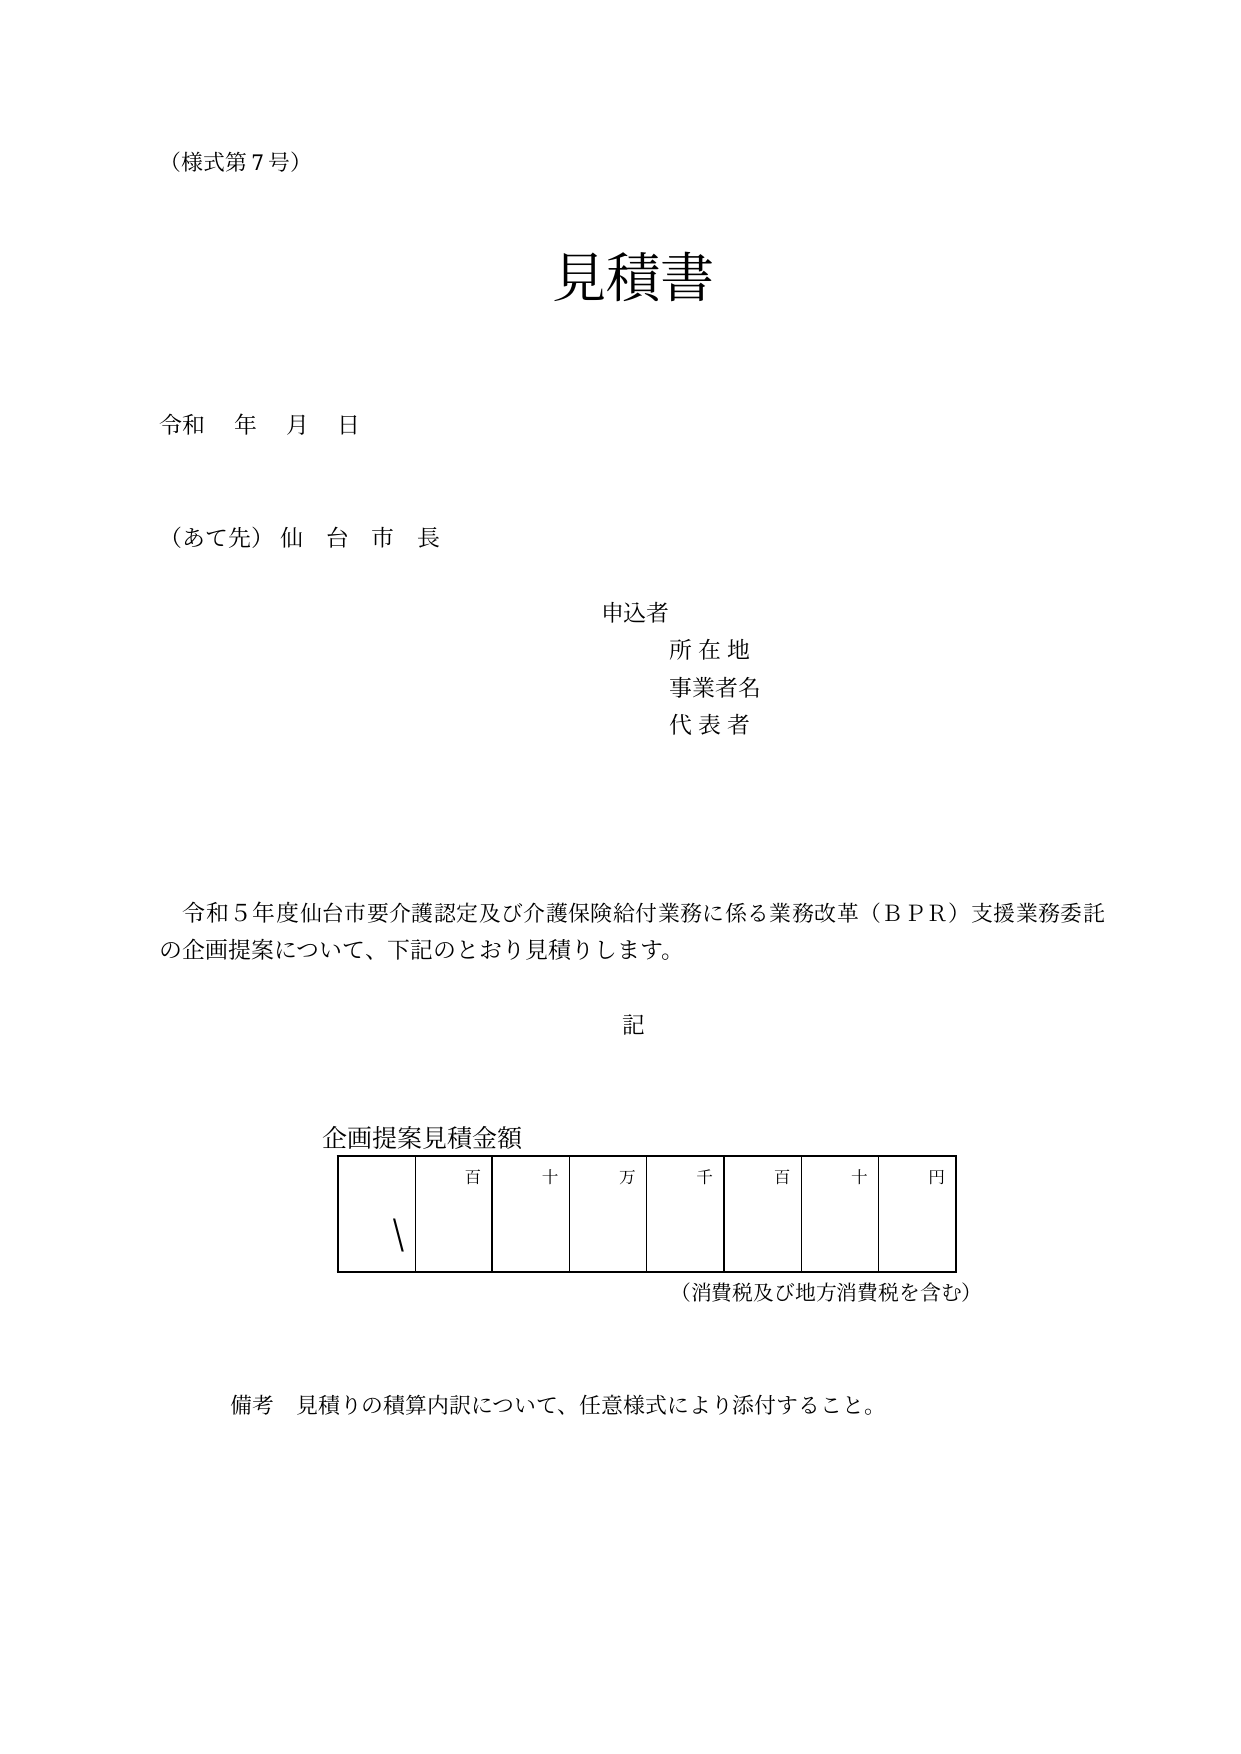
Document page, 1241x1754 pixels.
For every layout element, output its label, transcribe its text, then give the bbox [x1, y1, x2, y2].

table_header 円 [879, 1157, 955, 1195]
text 申込者 [159, 593, 1107, 630]
text 令和５年度仙台市要介護認定及び介護保険給付業務に係る業務改革（ＢＰＲ）支援業務委託の企画提案について、下記のとおり見積りします。 [159, 893, 1107, 968]
table_header 万 [570, 1157, 646, 1195]
text 見積書 [159, 218, 1107, 330]
text 令和 年 月 日 [159, 405, 1016, 443]
table_cell [570, 1196, 646, 1271]
text 代表者 [159, 705, 1107, 743]
text 事業者名 [159, 668, 1107, 705]
table_cell [802, 1196, 878, 1271]
table_cell [647, 1196, 723, 1271]
table_cell [725, 1196, 801, 1271]
table_header 百 [725, 1157, 801, 1195]
text 所在地 [159, 630, 1107, 668]
table_cell [493, 1196, 569, 1271]
text 記 [159, 1005, 1107, 1043]
table_header 十 [802, 1157, 878, 1195]
text 備考 見積りの積算内訳について、任意様式により添付すること。 [230, 1385, 1107, 1423]
table_cell \ [339, 1196, 415, 1271]
table_cell [416, 1196, 491, 1271]
table_header 千 [647, 1157, 723, 1195]
text （様式第7号） [159, 143, 1107, 180]
text （消費税及び地方消費税を含む） [159, 1273, 982, 1310]
table_header 百 [416, 1157, 491, 1195]
table_header [339, 1157, 415, 1195]
text 企画提案見積金額 [159, 1118, 1107, 1155]
text （あて先） 仙 台 市 長 [159, 518, 1107, 555]
table_header 十 [493, 1157, 569, 1195]
table_cell [879, 1196, 955, 1271]
